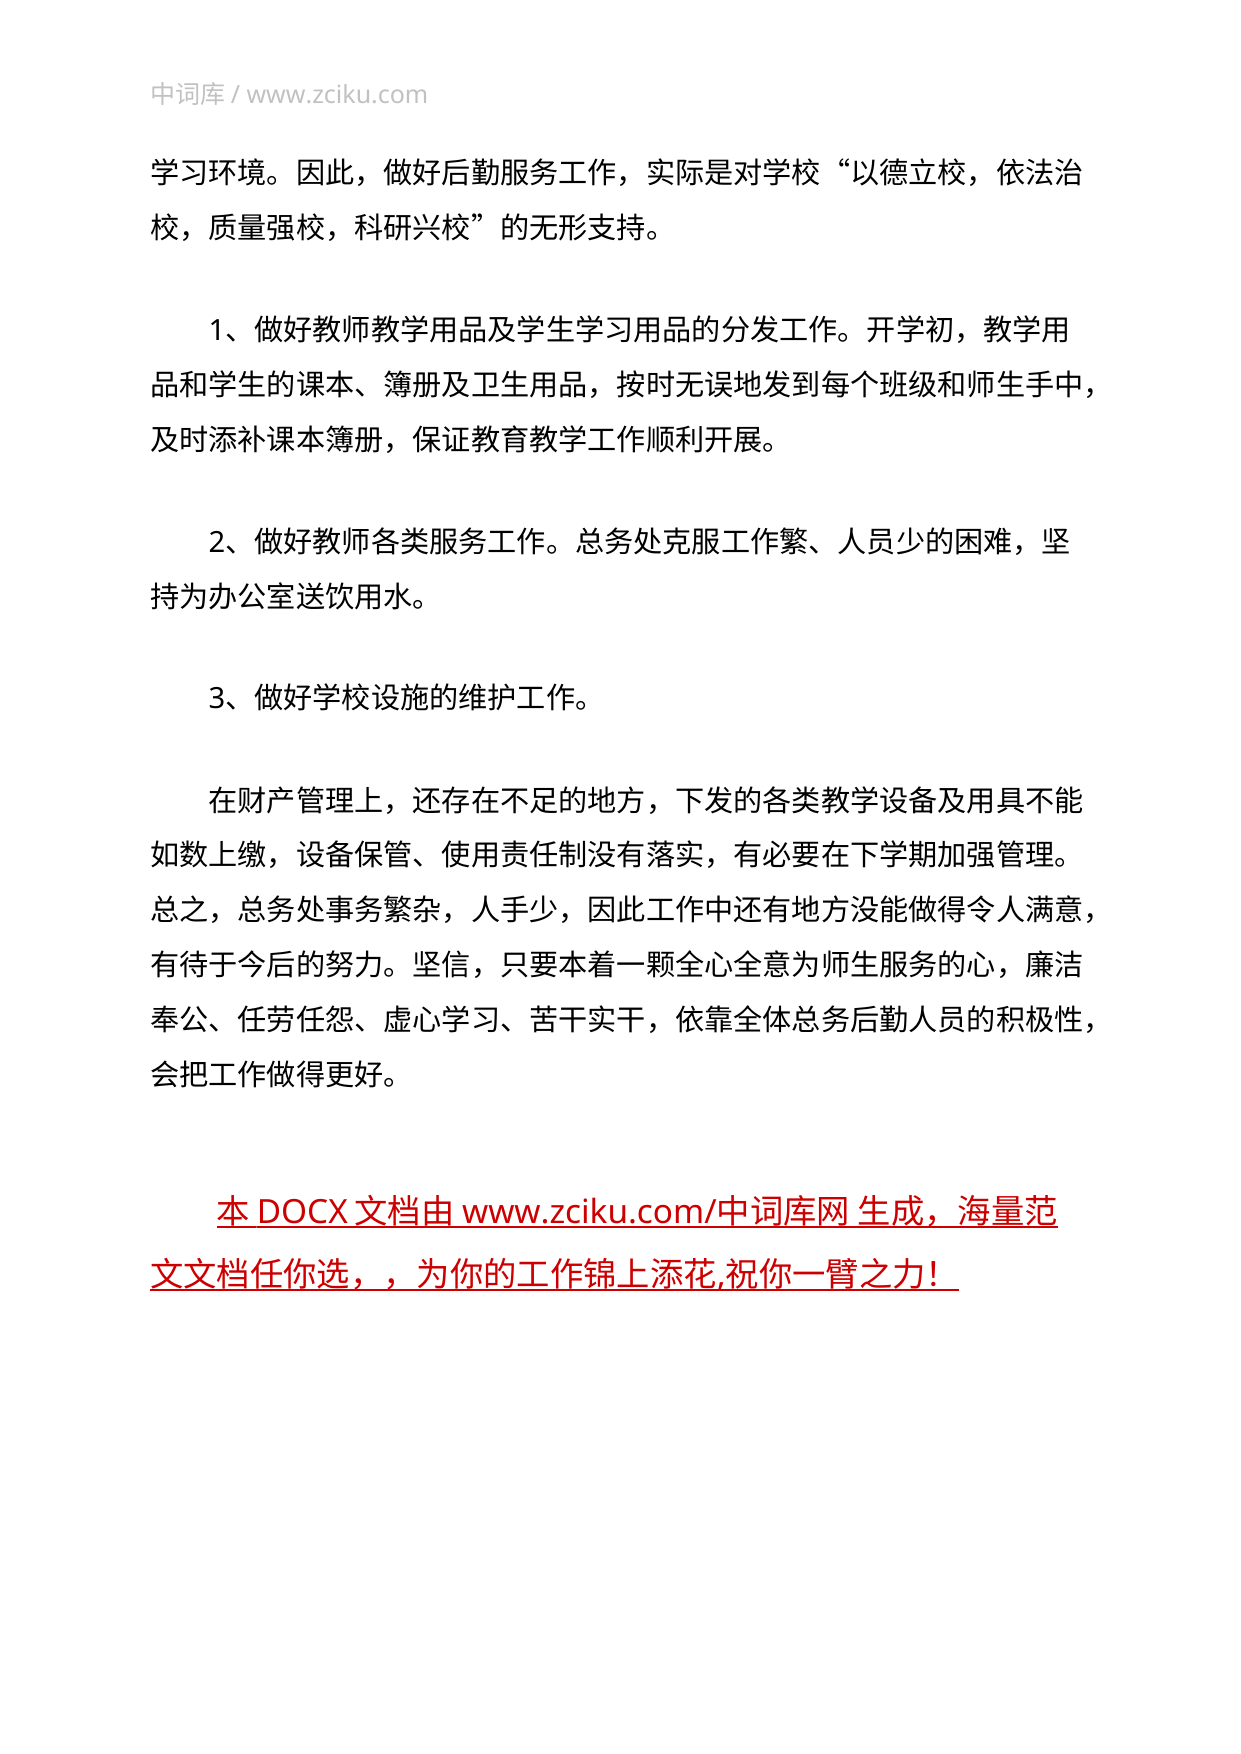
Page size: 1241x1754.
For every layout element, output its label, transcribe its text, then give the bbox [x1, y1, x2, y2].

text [150, 150, 1090, 247]
text 3、做好学校设施的维护工作。 [150, 675, 1090, 717]
text 本DOCX文档由 www.zciku.com/中词库网 生成，海量范文文档任你选，，为你的工作锦上添花,祝你一臂之力！ [150, 1184, 1090, 1296]
text 在财产管理上，还存在不足的地方，下发的各类教学设备及用具不能如数上缴，设备保管、使用责任制没有落实，有必要在下学期加强管理。总之，总务处事务繁杂，人手少，因此工作中还有地方没能做得令人满意，有待于今后的努力。坚信，只要本着一颗全心全意为师生服务的心，廉洁奉公、任劳任怨、虚心学习、苦干实干，依靠全体总务后勤人员的积极性，会把工作做得更好。 [150, 777, 1090, 1094]
text 1、做好教师教学用品及学生学习用品的分发工作。开学初，教学用品和学生的课本、簿册及卫生用品，按时无误地发到每个班级和师生手中，及时添补课本簿册，保证教育教学工作顺利开展。 [150, 307, 1090, 459]
text 2、做好教师各类服务工作。总务处克服工作繁、人员少的困难，坚持为办公室送饮用水。 [150, 518, 1090, 616]
